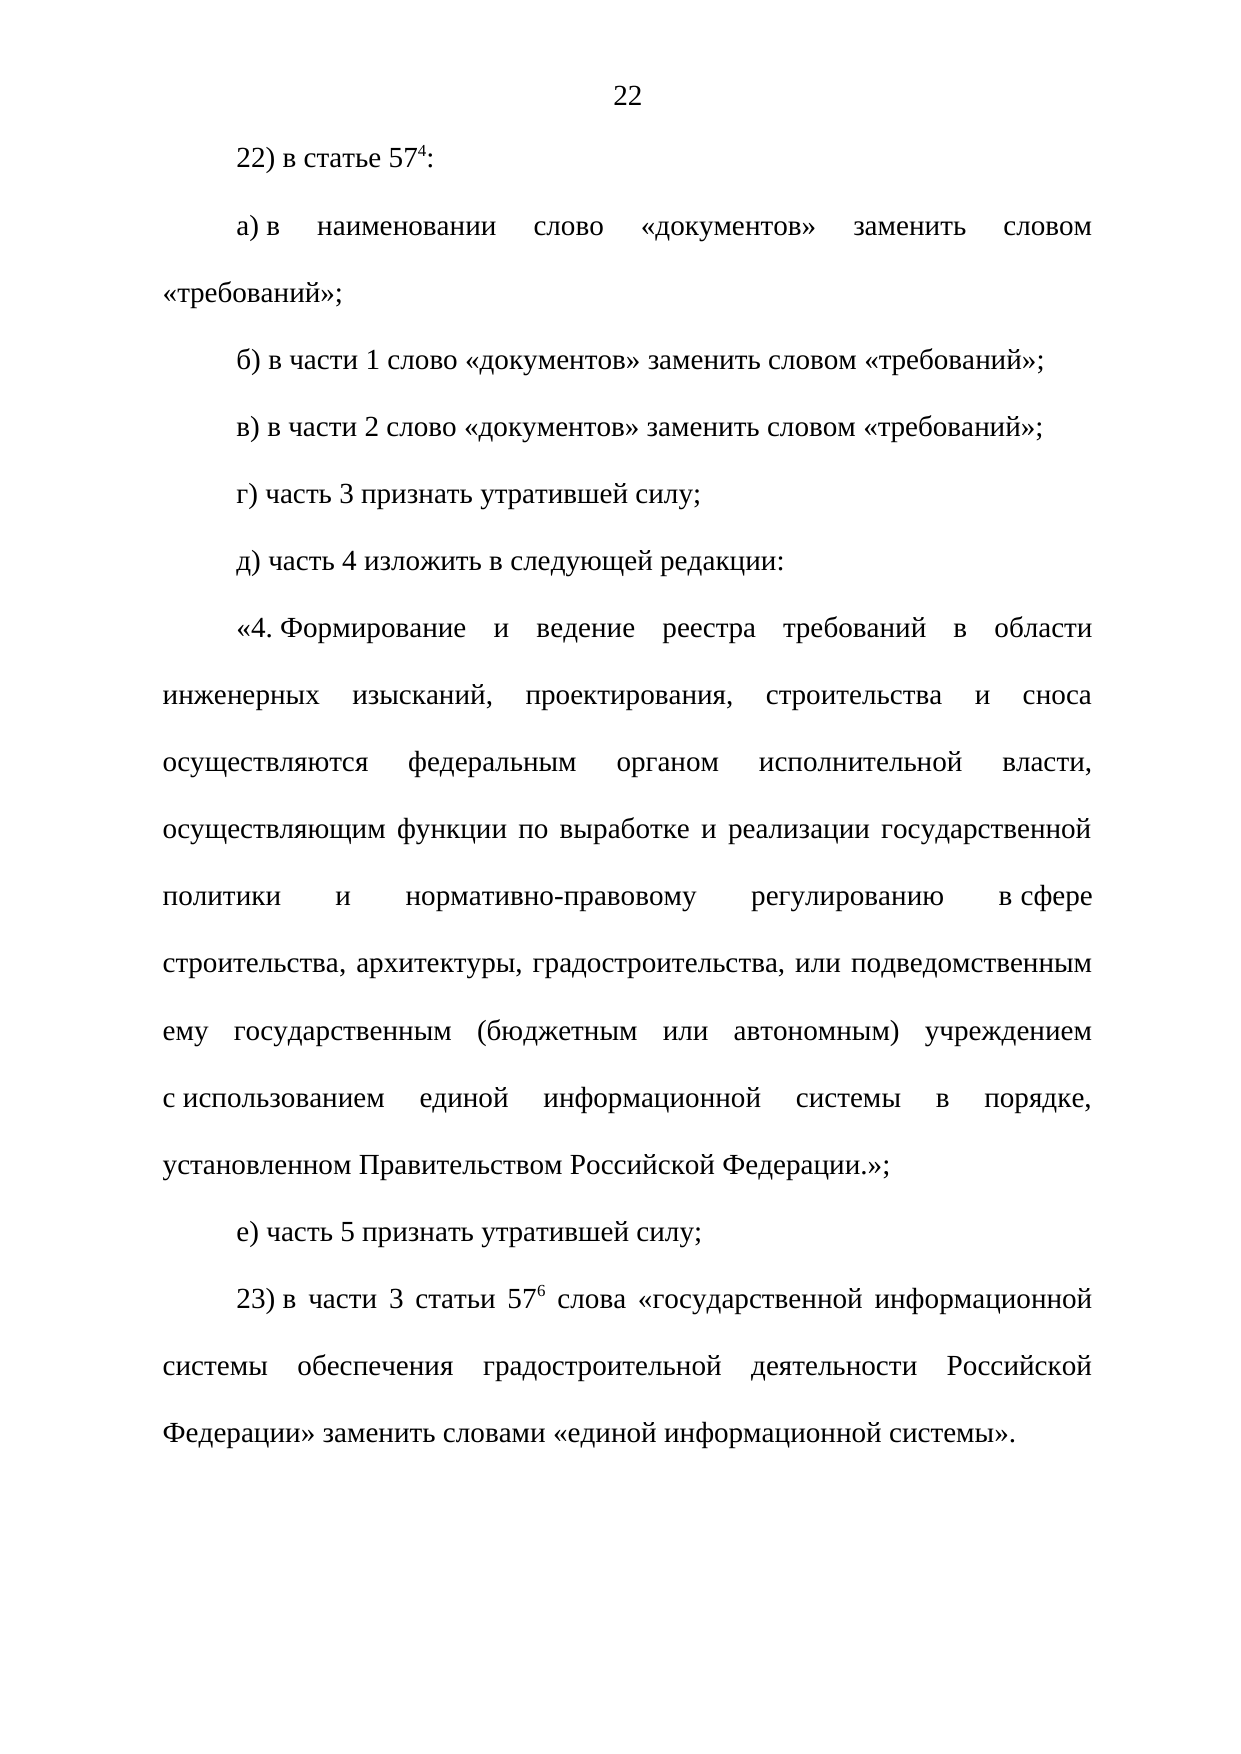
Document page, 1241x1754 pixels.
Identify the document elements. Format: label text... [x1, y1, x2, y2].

text «4. Формирование и ведение реестра требований в области инженерных изысканий, проектирования, строительства и сноса осуществляются федеральным органом исполнительной власти, осуществляющим функции по выработке и реализации государственной политики и нормативно-правовому регулированию в сфере строительства, архитектуры, градостроительства, или подведомственным ему государственным (бюджетным или автономным) учреждением с использованием единой информационной системы в порядке, установленном Правительством Российской Федерации.»; [162, 610, 1093, 1180]
text е) часть 5 признать утратившей силу; [162, 1214, 1093, 1247]
text 22) в статье 574: [162, 141, 1093, 174]
text 23) в части 3 статьи 576 слова «государственной информационной системы обеспечения градостроительной деятельности Российской Федерации» заменить словами «единой информационной системы». [162, 1281, 1093, 1449]
text д) часть 4 изложить в следующей редакции: [162, 543, 1093, 577]
text б) в части 1 слово «документов» заменить словом «требований»; [162, 342, 1093, 375]
text в) в части 2 слово «документов» заменить словом «требований»; [162, 409, 1093, 442]
text а) в наименовании слово «документов» заменить словом «требований»; [162, 208, 1093, 308]
text г) часть 3 признать утратившей силу; [162, 476, 1093, 509]
